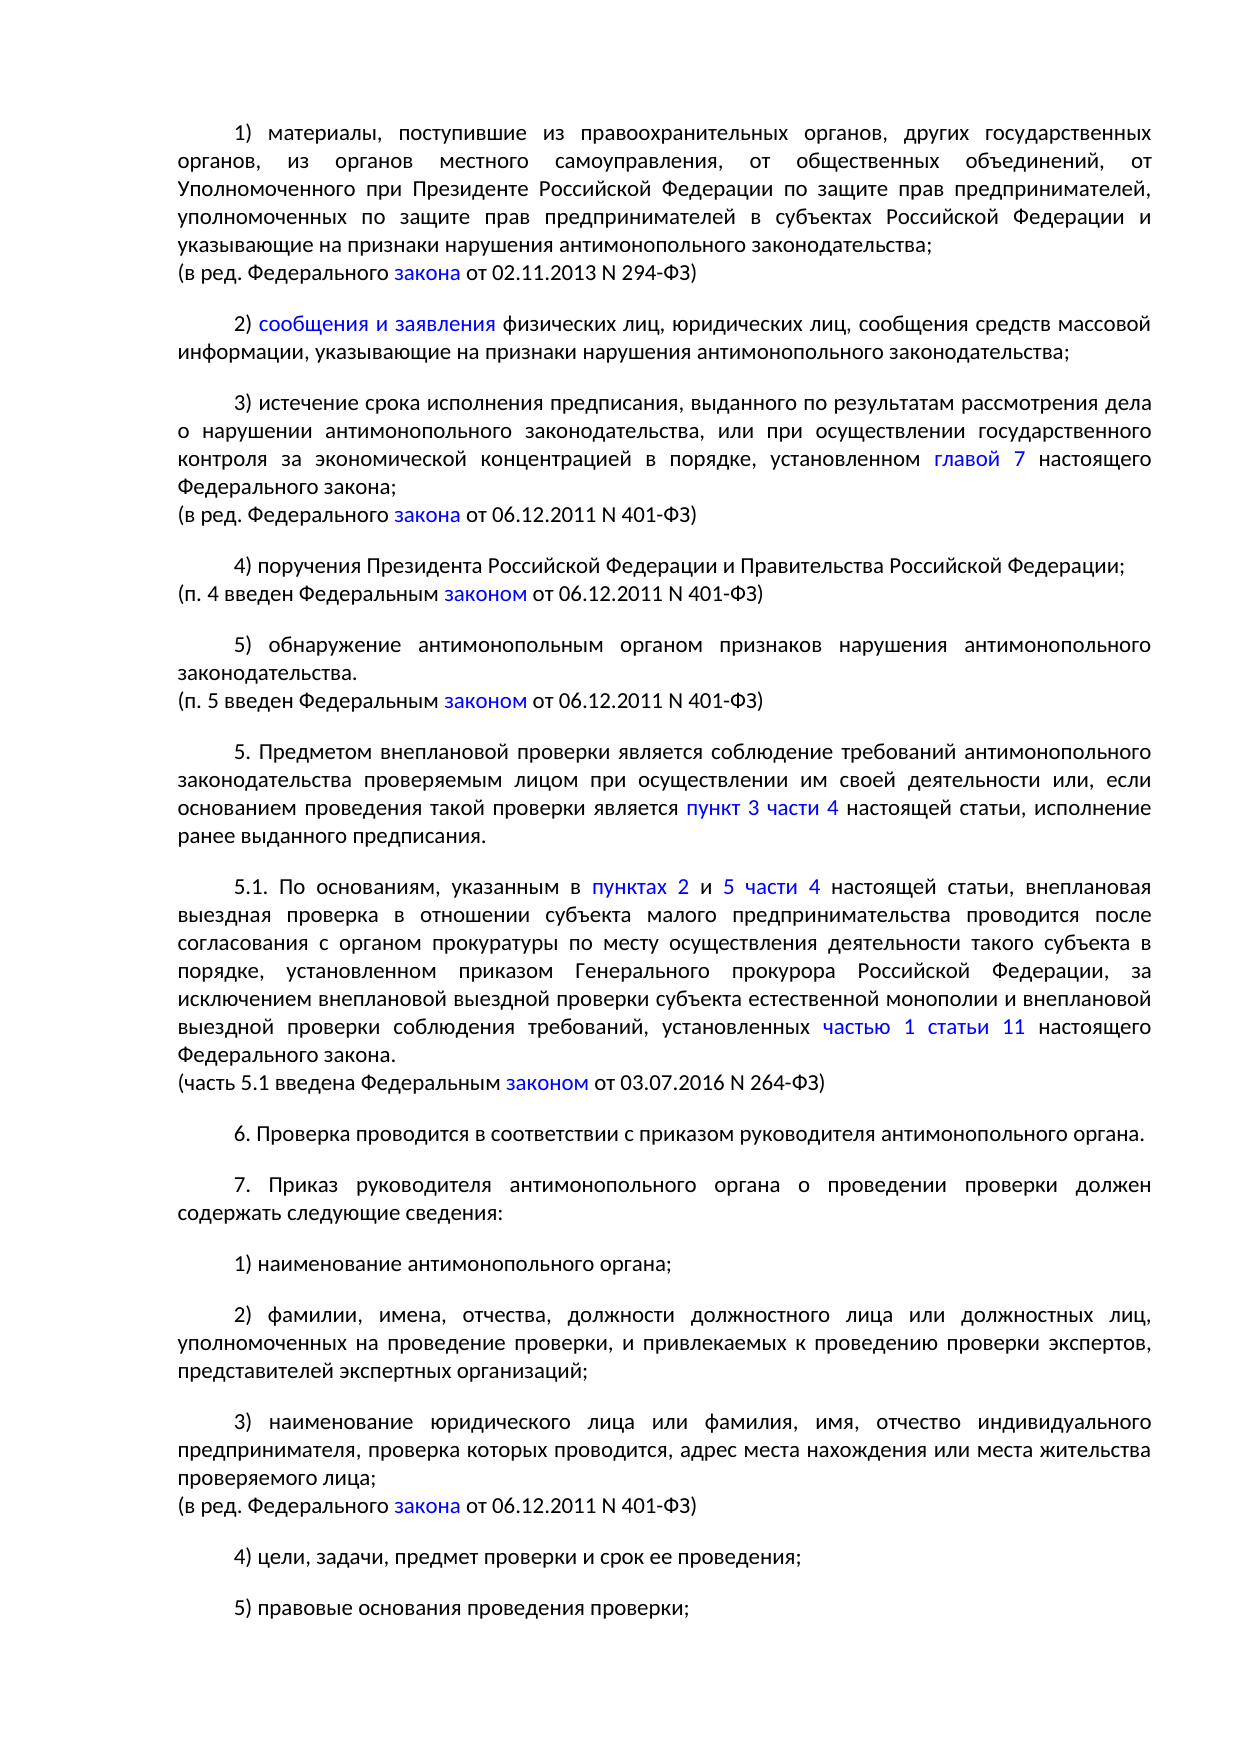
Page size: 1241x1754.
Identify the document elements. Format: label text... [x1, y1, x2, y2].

text (в ред. Федерального закона от 02.11.2013 N 294-ФЗ) [177, 258, 1152, 286]
text 5. Предметом внеплановой проверки является соблюдение требований антимонопольного законодательства проверяемым лицом при осуществлении им своей деятельности или, если основанием проведения такой проверки является пункт 3 части 4 настоящей статьи, исполнение ранее выданного предписания. [177, 737, 1152, 849]
text 7. Приказ руководителя антимонопольного органа о проведении проверки должен содержать следующие сведения: [177, 1170, 1152, 1226]
text (п. 4 введен Федеральным законом от 06.12.2011 N 401-ФЗ) [177, 579, 1152, 607]
text 2) сообщения и заявления физических лиц, юридических лиц, сообщения средств массовой информации, указывающие на признаки нарушения антимонопольного законодательства; [177, 309, 1152, 365]
text 4) поручения Президента Российской Федерации и Правительства Российской Федерации; [177, 551, 1152, 579]
text 5) правовые основания проведения проверки; [177, 1593, 1152, 1621]
text 3) истечение срока исполнения предписания, выданного по результатам рассмотрения дела о нарушении антимонопольного законодательства, или при осуществлении государственного контроля за экономической концентрацией в порядке, установленном главой 7 настоящего Федерального закона; [177, 388, 1152, 500]
text 4) цели, задачи, предмет проверки и срок ее проведения; [177, 1542, 1152, 1570]
text (в ред. Федерального закона от 06.12.2011 N 401-ФЗ) [177, 1491, 1152, 1519]
text (в ред. Федерального закона от 06.12.2011 N 401-ФЗ) [177, 500, 1152, 528]
text 1) материалы, поступившие из правоохранительных органов, других государственных органов, из органов местного самоуправления, от общественных объединений, от Уполномоченного при Президенте Российской Федерации по защите прав предпринимателей, уполномоченных по защите прав предпринимателей в субъектах Российской Федерации и указывающие на признаки нарушения антимонопольного законодательства; [177, 118, 1152, 258]
text (п. 5 введен Федеральным законом от 06.12.2011 N 401-ФЗ) [177, 686, 1152, 714]
text (часть 5.1 введена Федеральным законом от 03.07.2016 N 264-ФЗ) [177, 1068, 1152, 1096]
text 5) обнаружение антимонопольным органом признаков нарушения антимонопольного законодательства. [177, 630, 1152, 686]
text 1) наименование антимонопольного органа; [177, 1249, 1152, 1277]
text 3) наименование юридического лица или фамилия, имя, отчество индивидуального предпринимателя, проверка которых проводится, адрес места нахождения или места жительства проверяемого лица; [177, 1407, 1152, 1491]
text 6. Проверка проводится в соответствии с приказом руководителя антимонопольного органа. [177, 1119, 1152, 1147]
text 5.1. По основаниям, указанным в пунктах 2 и 5 части 4 настоящей статьи, внеплановая выездная проверка в отношении субъекта малого предпринимательства проводится после согласования с органом прокуратуры по месту осуществления деятельности такого субъекта в порядке, установленном приказом Генерального прокурора Российской Федерации, за исключением внеплановой выездной проверки субъекта естественной монополии и внеплановой выездной проверки соблюдения требований, установленных частью 1 статьи 11 настоящего Федерального закона. [177, 872, 1152, 1068]
text 2) фамилии, имена, отчества, должности должностного лица или должностных лиц, уполномоченных на проведение проверки, и привлекаемых к проведению проверки экспертов, представителей экспертных организаций; [177, 1300, 1152, 1384]
